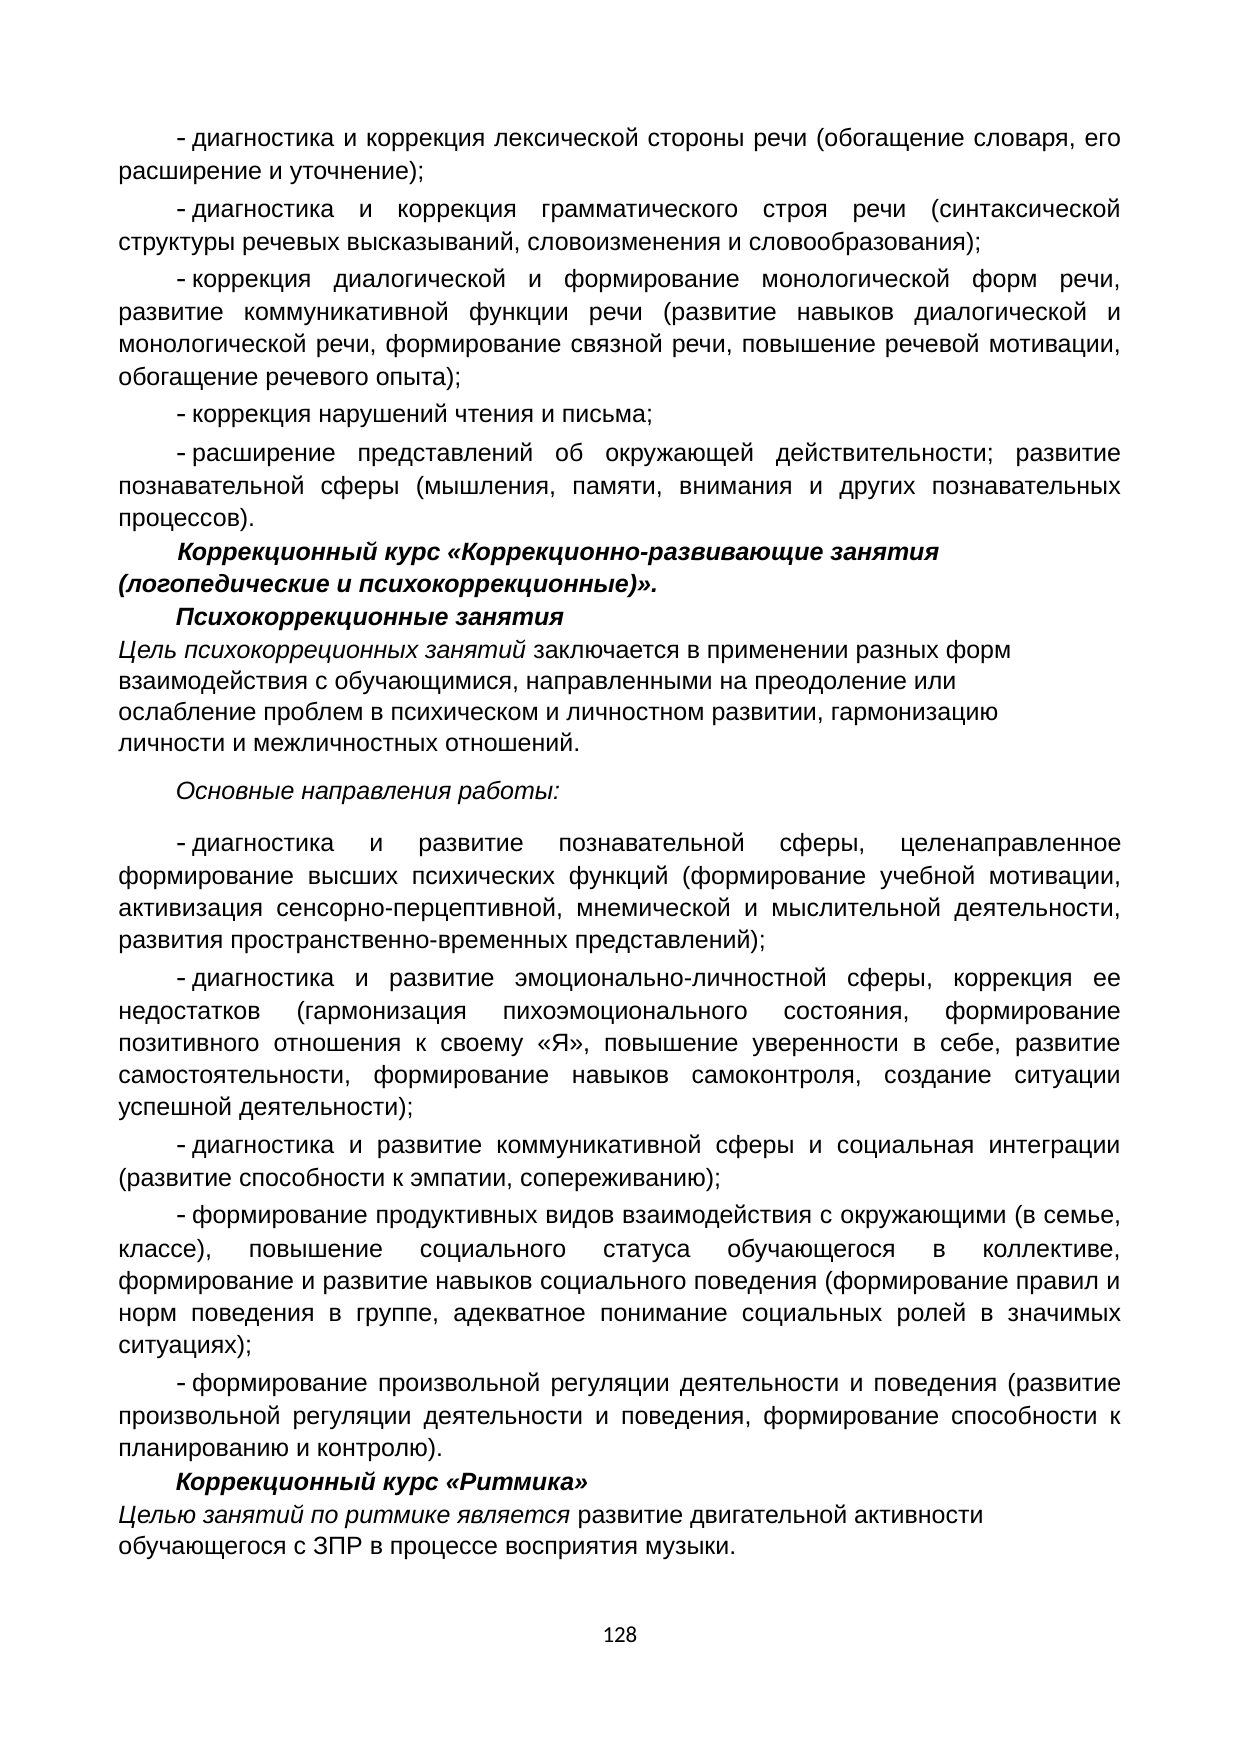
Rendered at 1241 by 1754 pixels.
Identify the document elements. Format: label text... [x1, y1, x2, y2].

text Коррекционный курс «Ритмика» [176, 1467, 1123, 1495]
text Целью занятий по ритмике является развитие двигательной активности обучающегося с ЗПР в процессе восприятия музыки. [118, 1499, 1122, 1559]
list формирование произвольной регуляции деятельности и поведения (развитие произвольной регуляции деятельности и поведения, формирование способности к планированию и контролю). [118, 1364, 1122, 1462]
text Цель психокорреционных занятий заключается в применении разных форм взаимодействия с обучающимися, направленными на преодоление или ослабление проблем в психическом и личностном развитии, гармонизацию личности и межличностных отношений. [118, 635, 1092, 757]
list диагностика и развитие коммуникативной сферы и социальная интеграции (развитие способности к эмпатии, сопереживанию); [118, 1126, 1122, 1192]
text Коррекционный курс «Коррекционно-развивающие занятия (логопедические и психокоррекционные)». [118, 537, 1123, 598]
list диагностика и коррекция лексической стороны речи (обогащение словаря, его расширение и уточнение); [118, 119, 1122, 185]
list коррекция диалогической и формирование монологической форм речи, развитие коммуникативной функции речи (развитие навыков диалогической и монологической речи, формирование связной речи, повышение речевой мотивации, обогащение речевого опыта); [118, 260, 1122, 390]
list диагностика и развитие познавательной сферы, целенаправленное формирование высших психических функций (формирование учебной мотивации, активизация сенсорно-перцептивной, мнемической и мыслительной деятельности, развития пространственно-временных представлений); [118, 824, 1122, 954]
list диагностика и развитие эмоционально-личностной сферы, коррекция ее недостатков (гармонизация пихоэмоционального состояния, формирование позитивного отношения к своему «Я», повышение уверенности в себе, развитие самостоятельности, формирование навыков самоконтроля, создание ситуации успешной деятельности); [118, 959, 1122, 1121]
list расширение представлений об окружающей действительности; развитие познавательной сферы (мышления, памяти, внимания и других познавательных процессов). [118, 434, 1122, 532]
list диагностика и коррекция грамматического строя речи (синтаксической структуры речевых высказываний, словоизменения и словообразования); [118, 190, 1122, 255]
text Основные направления работы: [176, 776, 1123, 805]
text Психокоррекционные занятия [176, 602, 1123, 631]
list коррекция нарушений чтения и письма; [118, 395, 1122, 429]
list формирование продуктивных видов взаимодействия с окружающими (в семье, классе), повышение социального статуса обучающегося в коллективе, формирование и развитие навыков социального поведения (формирование правил и норм поведения в группе, адекватное понимание социальных ролей в значимых ситуациях); [118, 1197, 1122, 1359]
